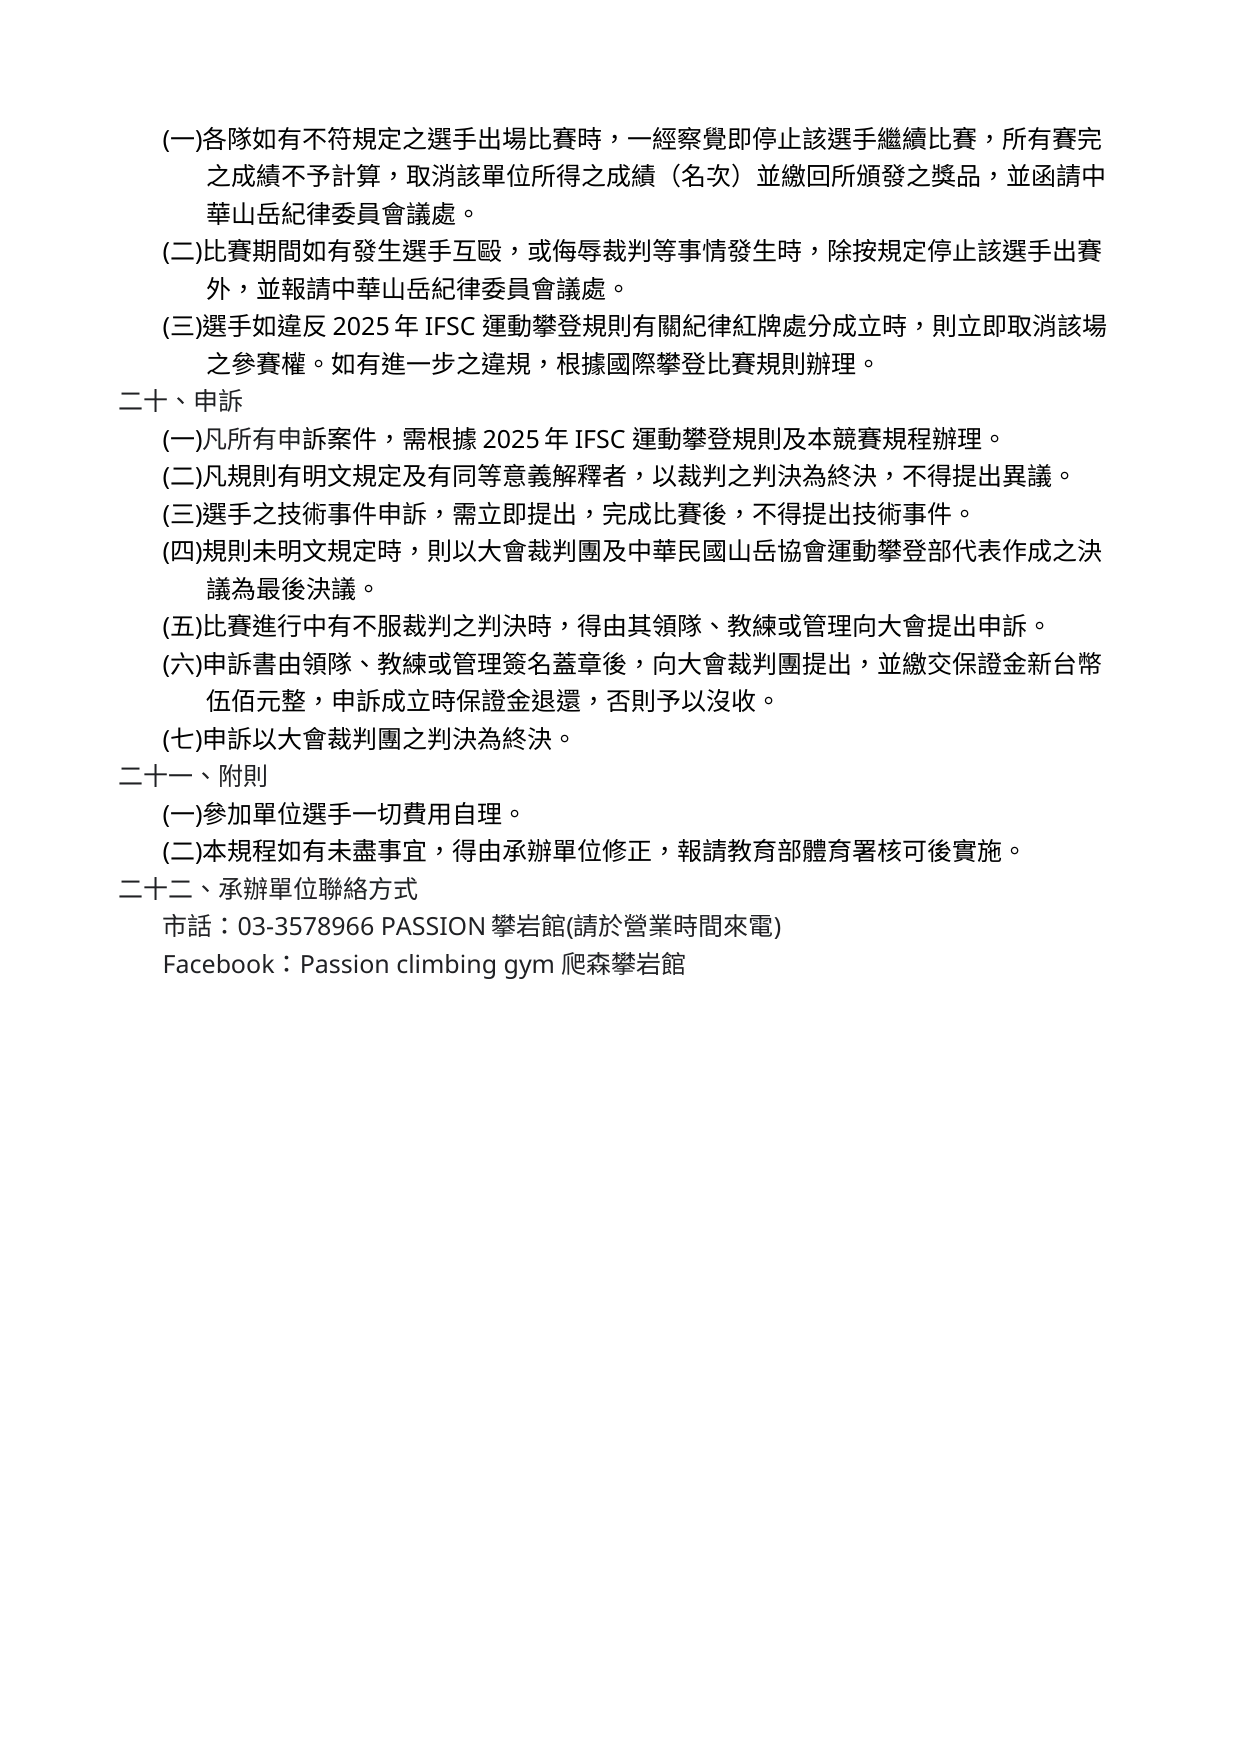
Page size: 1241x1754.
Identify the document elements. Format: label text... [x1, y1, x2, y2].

text (六)申訴書由領隊、教練或管理簽名蓋章後，向大會裁判團提出，並繳交保證金新台幣伍佰元整，申訴成立時保證金退還，否則予以沒收。 [162, 643, 1122, 718]
text (五)比賽進行中有不服裁判之判決時，得由其領隊、教練或管理向大會提出申訴。 [162, 606, 1122, 643]
text (三)選手如違反2025年IFSC 運動攀登規則有關紀律紅牌處分成立時，則立即取消該場之參賽權。如有進一步之違規，根據國際攀登比賽規則辦理。 [162, 306, 1122, 381]
text (一)各隊如有不符規定之選手出場比賽時，一經察覺即停止該選手繼續比賽，所有賽完之成績不予計算，取消該單位所得之成績（名次）並繳回所頒發之獎品，並函請中華山岳紀律委員會議處。 [162, 118, 1122, 231]
text (七)申訴以大會裁判團之判決為終決。 [162, 718, 1122, 756]
text 市話：03-3578966 PASSION攀岩館(請於營業時間來電) [162, 906, 1122, 943]
text 二十、申訴 [118, 381, 1122, 418]
text (一)參加單位選手一切費用自理。 [162, 793, 1122, 831]
text (四)規則未明文規定時，則以大會裁判團及中華民國山岳協會運動攀登部代表作成之決議為最後決議。 [162, 531, 1122, 606]
text (一)凡所有申訴案件，需根據2025年IFSC 運動攀登規則及本競賽規程辦理。 [162, 418, 1122, 456]
text (二)比賽期間如有發生選手互毆，或侮辱裁判等事情發生時，除按規定停止該選手出賽外，並報請中華山岳紀律委員會議處。 [162, 231, 1122, 306]
text 二十一、附則 [118, 756, 1122, 793]
text (三)選手之技術事件申訴，需立即提出，完成比賽後，不得提出技術事件。 [162, 493, 1122, 531]
text Facebook：Passion climbing gym 爬森攀岩館 [162, 943, 1122, 981]
text (二)本規程如有未盡事宜，得由承辦單位修正，報請教育部體育署核可後實施。 [162, 831, 1122, 868]
text 二十二、承辦單位聯絡方式 [118, 868, 1122, 906]
text (二)凡規則有明文規定及有同等意義解釋者，以裁判之判決為終決，不得提出異議。 [162, 456, 1122, 493]
